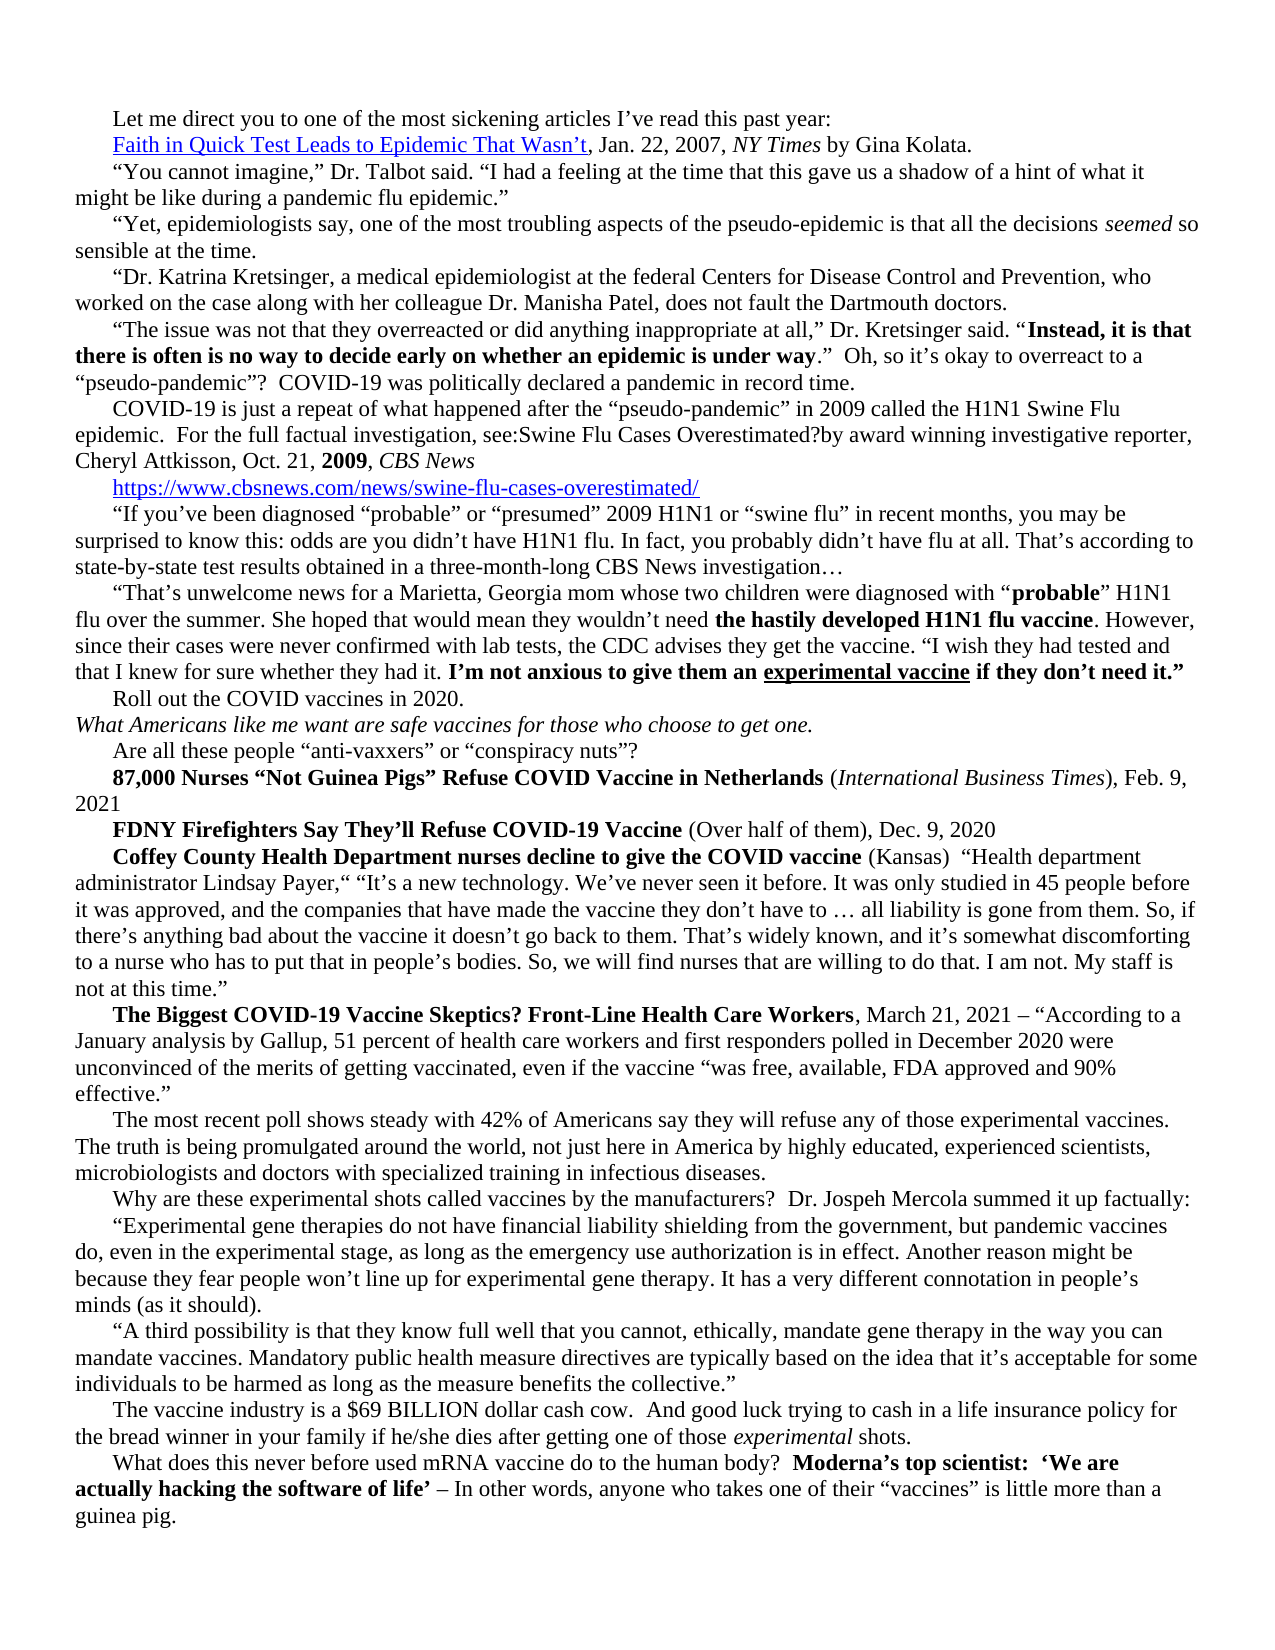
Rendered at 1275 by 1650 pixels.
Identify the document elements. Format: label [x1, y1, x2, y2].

text [75, 105, 1200, 1528]
